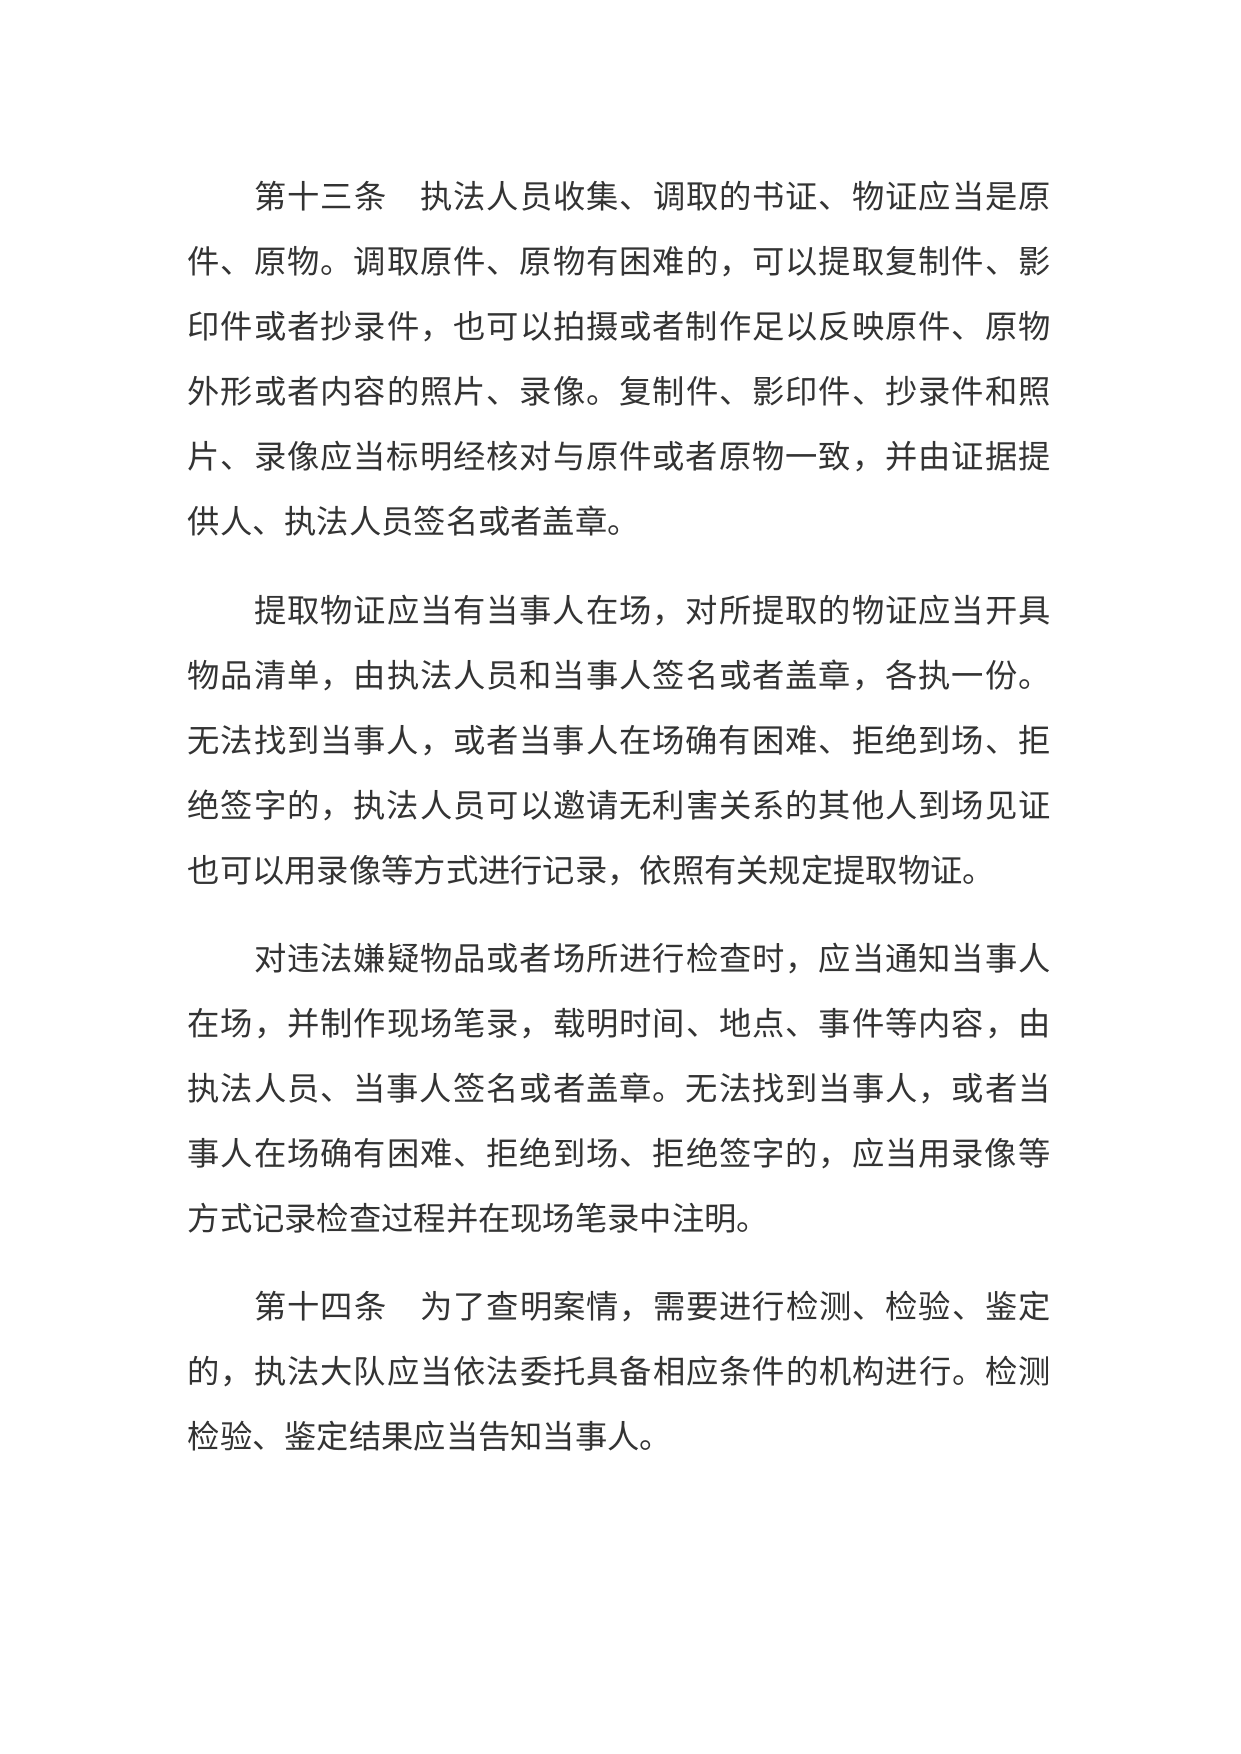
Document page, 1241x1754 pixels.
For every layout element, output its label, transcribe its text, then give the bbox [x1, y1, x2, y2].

text 第十三条 执法人员收集、调取的书证、物证应当是原件、原物。调取原件、原物有困难的，可以提取复制件、影印件或者抄录件，也可以拍摄或者制作足以反映原件、原物外形或者内容的照片、录像。复制件、影印件、抄录件和照片、录像应当标明经核对与原件或者原物一致，并由证据提供人、执法人员签名或者盖章。 [187, 162, 1053, 552]
text 第十四条 为了查明案情，需要进行检测、检验、鉴定的，执法大队应当依法委托具备相应条件的机构进行。检测、检验、鉴定结果应当告知当事人。 [187, 1272, 1053, 1467]
text 对违法嫌疑物品或者场所进行检查时，应当通知当事人在场，并制作现场笔录，载明时间、地点、事件等内容，由执法人员、当事人签名或者盖章。无法找到当事人，或者当事人在场确有困难、拒绝到场、拒绝签字的，应当用录像等方式记录检查过程并在现场笔录中注明。 [187, 924, 1053, 1249]
text 提取物证应当有当事人在场，对所提取的物证应当开具物品清单，由执法人员和当事人签名或者盖章，各执一份。无法找到当事人，或者当事人在场确有困难、拒绝到场、拒绝签字的，执法人员可以邀请无利害关系的其他人到场见证，也可以用录像等方式进行记录，依照有关规定提取物证。 [187, 575, 1053, 900]
